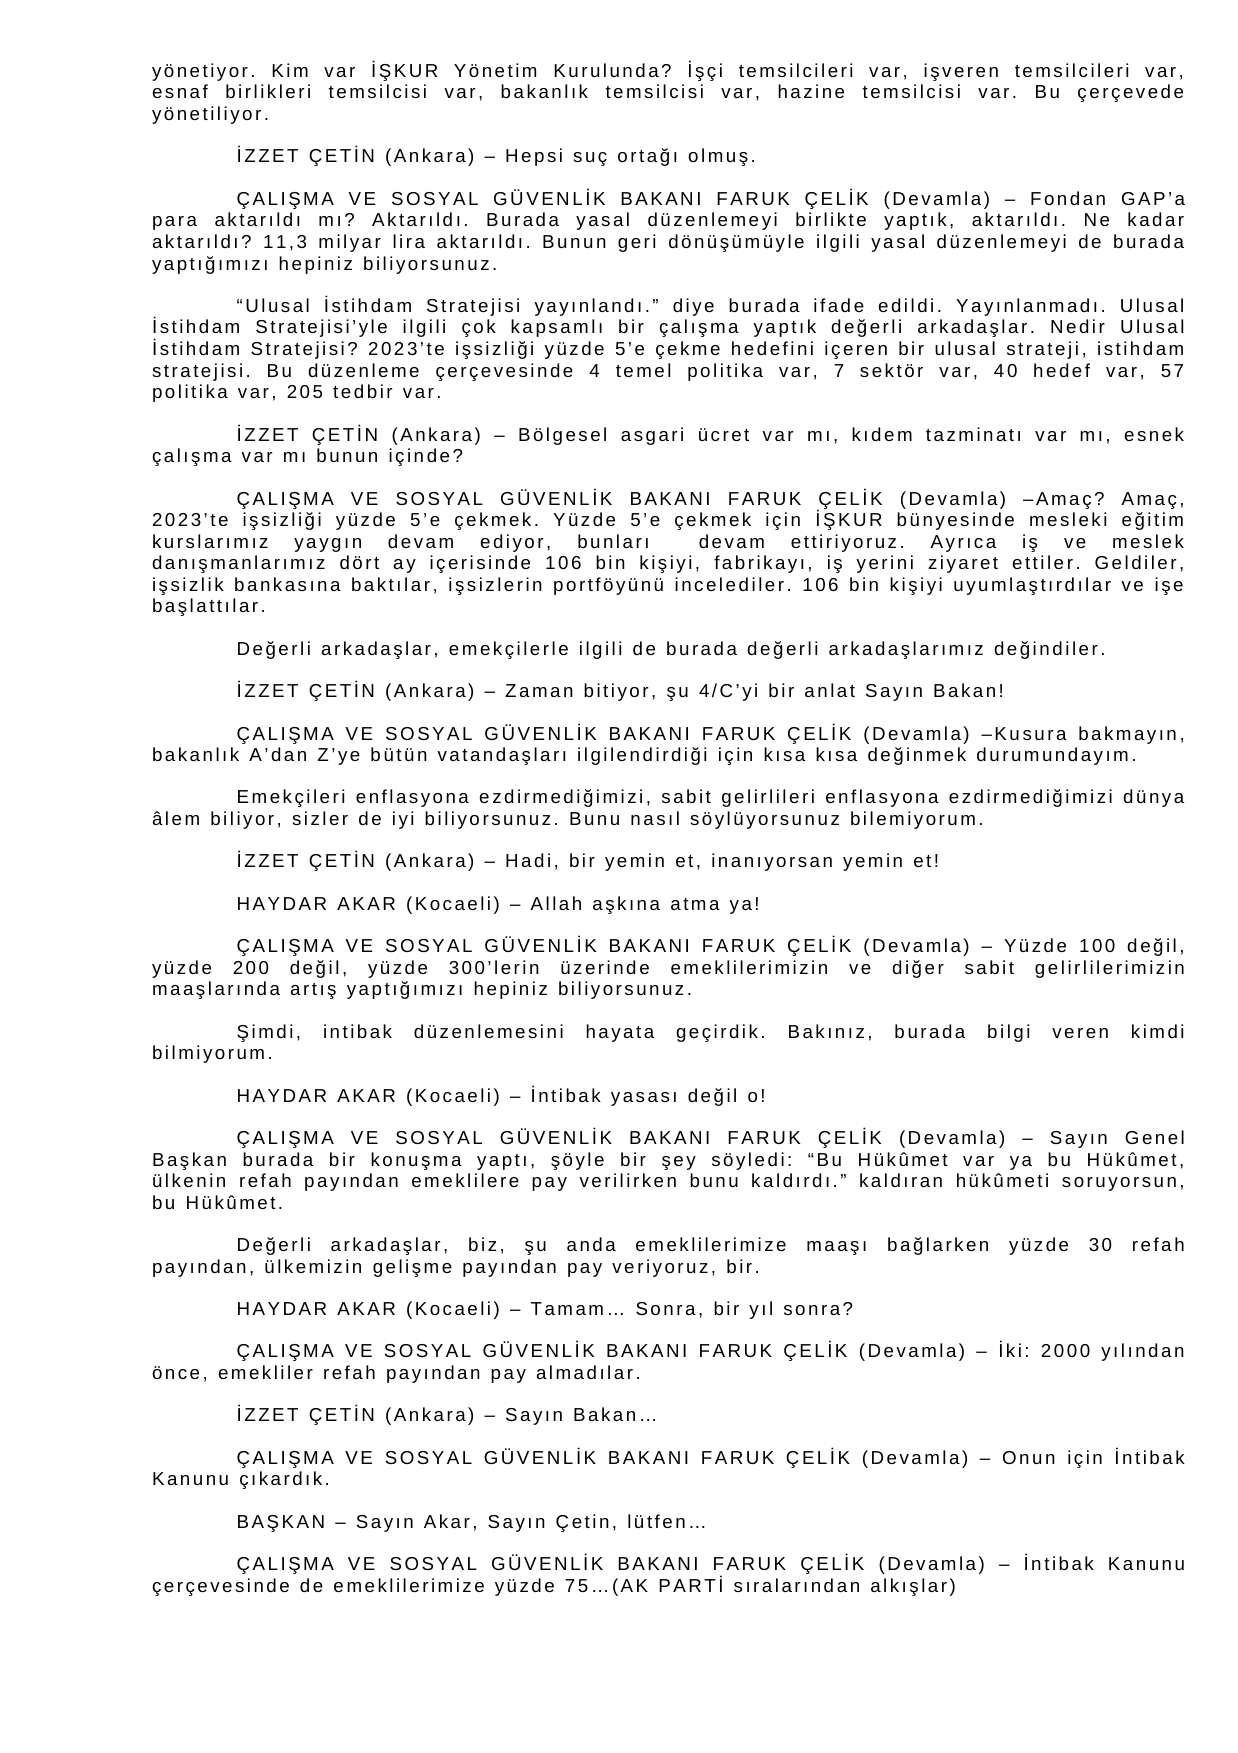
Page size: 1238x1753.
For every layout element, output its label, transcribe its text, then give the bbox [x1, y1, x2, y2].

text İZZET ÇETİN (Ankara) – Bölgesel asgari ücret var mı, kıdem tazminatı var mı, esnek çalışma var mı bunun içinde? [152, 423, 1186, 466]
text ÇALIŞMA VE SOSYAL GÜVENLİK BAKANI FARUK ÇELİK (Devamla) – Sayın Genel Başkan burada bir konuşma yaptı, şöyle bir şey söyledi: “Bu Hükûmet var ya bu Hükûmet, ülkenin refah payından emeklilere pay verilirken bunu kaldırdı.” kaldıran hükûmeti soruyorsun, bu Hükûmet. [152, 1127, 1186, 1213]
text İZZET ÇETİN (Ankara) – Hepsi suç ortağı olmuş. [152, 145, 1186, 167]
text Değerli arkadaşlar, biz, şu anda emeklilerimize maaşı bağlarken yüzde 30 refah payından, ülkemizin gelişme payından pay veriyoruz, bir. [152, 1234, 1186, 1277]
text ÇALIŞMA VE SOSYAL GÜVENLİK BAKANI FARUK ÇELİK (Devamla) –Amaç? Amaç, 2023’te işsizliği yüzde 5’e çekmek. Yüzde 5’e çekmek için İŞKUR bünyesinde mesleki eğitim kurslarımız yaygın devam ediyor, bunları devam ettiriyoruz. Ayrıca iş ve meslek danışmanlarımız dört ay içerisinde 106 bin kişiyi, fabrikayı, iş yerini ziyaret ettiler. Geldiler, işsizlik bankasına baktılar, işsizlerin portföyünü incelediler. 106 bin kişiyi uyumlaştırdılar ve işe başlattılar. [152, 487, 1186, 617]
text ÇALIŞMA VE SOSYAL GÜVENLİK BAKANI FARUK ÇELİK (Devamla) –Kusura bakmayın, bakanlık A’dan Z’ye bütün vatandaşları ilgilendirdiği için kısa kısa değinmek durumundayım. [152, 722, 1186, 765]
text “Ulusal İstihdam Stratejisi yayınlandı.” diye burada ifade edildi. Yayınlanmadı. Ulusal İstihdam Stratejisi’yle ilgili çok kapsamlı bir çalışma yaptık değerli arkadaşlar. Nedir Ulusal İstihdam Stratejisi? 2023’te işsizliği yüzde 5’e çekme hedefini içeren bir ulusal strateji, istihdam stratejisi. Bu düzenleme çerçevesinde 4 temel politika var, 7 sektör var, 40 hedef var, 57 politika var, 205 tedbir var. [152, 295, 1186, 402]
text BAŞKAN – Sayın Akar, Sayın Çetin, lütfen… [152, 1511, 1186, 1532]
text ÇALIŞMA VE SOSYAL GÜVENLİK BAKANI FARUK ÇELİK (Devamla) – İntibak Kanunu çerçevesinde de emeklilerimize yüzde 75…(AK PARTİ sıralarından alkışlar) [152, 1553, 1186, 1596]
text İZZET ÇETİN (Ankara) – Hadi, bir yemin et, inanıyorsan yemin et! [152, 850, 1186, 872]
text HAYDAR AKAR (Kocaeli) – Tamam… Sonra, bir yıl sonra? [152, 1298, 1186, 1319]
text HAYDAR AKAR (Kocaeli) – İntibak yasası değil o! [152, 1084, 1186, 1106]
text ÇALIŞMA VE SOSYAL GÜVENLİK BAKANI FARUK ÇELİK (Devamla) – Onun için İntibak Kanunu çıkardık. [152, 1447, 1186, 1490]
text ÇALIŞMA VE SOSYAL GÜVENLİK BAKANI FARUK ÇELİK (Devamla) – Fondan GAP’a para aktarıldı mı? Aktarıldı. Burada yasal düzenlemeyi birlikte yaptık, aktarıldı. Ne kadar aktarıldı? 11,3 milyar lira aktarıldı. Bunun geri dönüşümüyle ilgili yasal düzenlemeyi de burada yaptığımızı hepiniz biliyorsunuz. [152, 188, 1186, 274]
text ÇALIŞMA VE SOSYAL GÜVENLİK BAKANI FARUK ÇELİK (Devamla) – İki: 2000 yılından önce, emekliler refah payından pay almadılar. [152, 1340, 1186, 1383]
text Şimdi, intibak düzenlemesini hayata geçirdik. Bakınız, burada bilgi veren kimdi bilmiyorum. [152, 1021, 1186, 1064]
text İZZET ÇETİN (Ankara) – Sayın Bakan… [152, 1404, 1186, 1426]
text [152, 60, 1186, 124]
text Değerli arkadaşlar, emekçilerle ilgili de burada değerli arkadaşlarımız değindiler. [152, 637, 1186, 659]
text ÇALIŞMA VE SOSYAL GÜVENLİK BAKANI FARUK ÇELİK (Devamla) – Yüzde 100 değil, yüzde 200 değil, yüzde 300’lerin üzerinde emeklilerimizin ve diğer sabit gelirlilerimizin maaşlarında artış yaptığımızı hepiniz biliyorsunuz. [152, 935, 1186, 1000]
text Emekçileri enflasyona ezdirmediğimizi, sabit gelirlileri enflasyona ezdirmediğimizi dünya âlem biliyor, sizler de iyi biliyorsunuz. Bunu nasıl söylüyorsunuz bilemiyorum. [152, 786, 1186, 829]
text HAYDAR AKAR (Kocaeli) – Allah aşkına atma ya! [152, 893, 1186, 914]
text İZZET ÇETİN (Ankara) – Zaman bitiyor, şu 4/C’yi bir anlat Sayın Bakan! [152, 680, 1186, 701]
